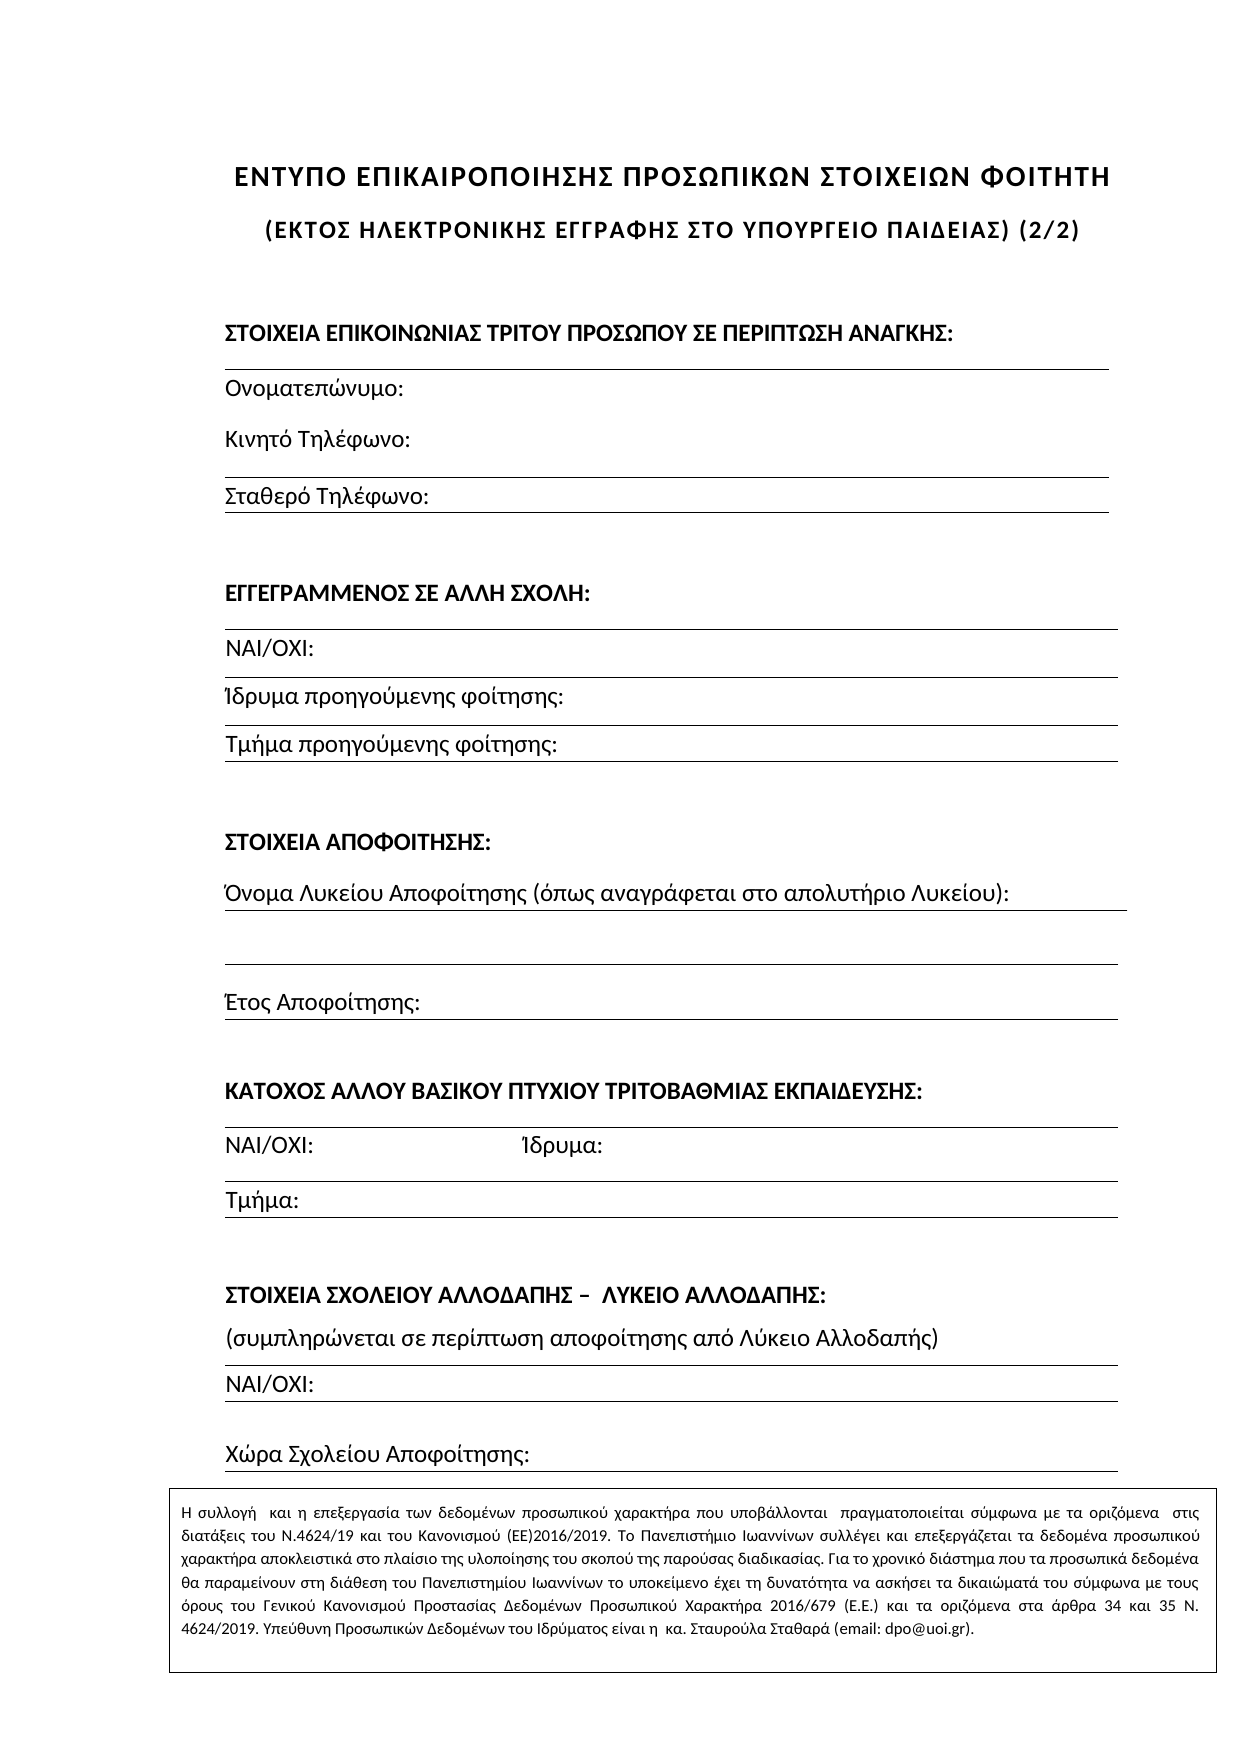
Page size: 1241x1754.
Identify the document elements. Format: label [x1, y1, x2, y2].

table_header [169, 102, 1232, 1484]
